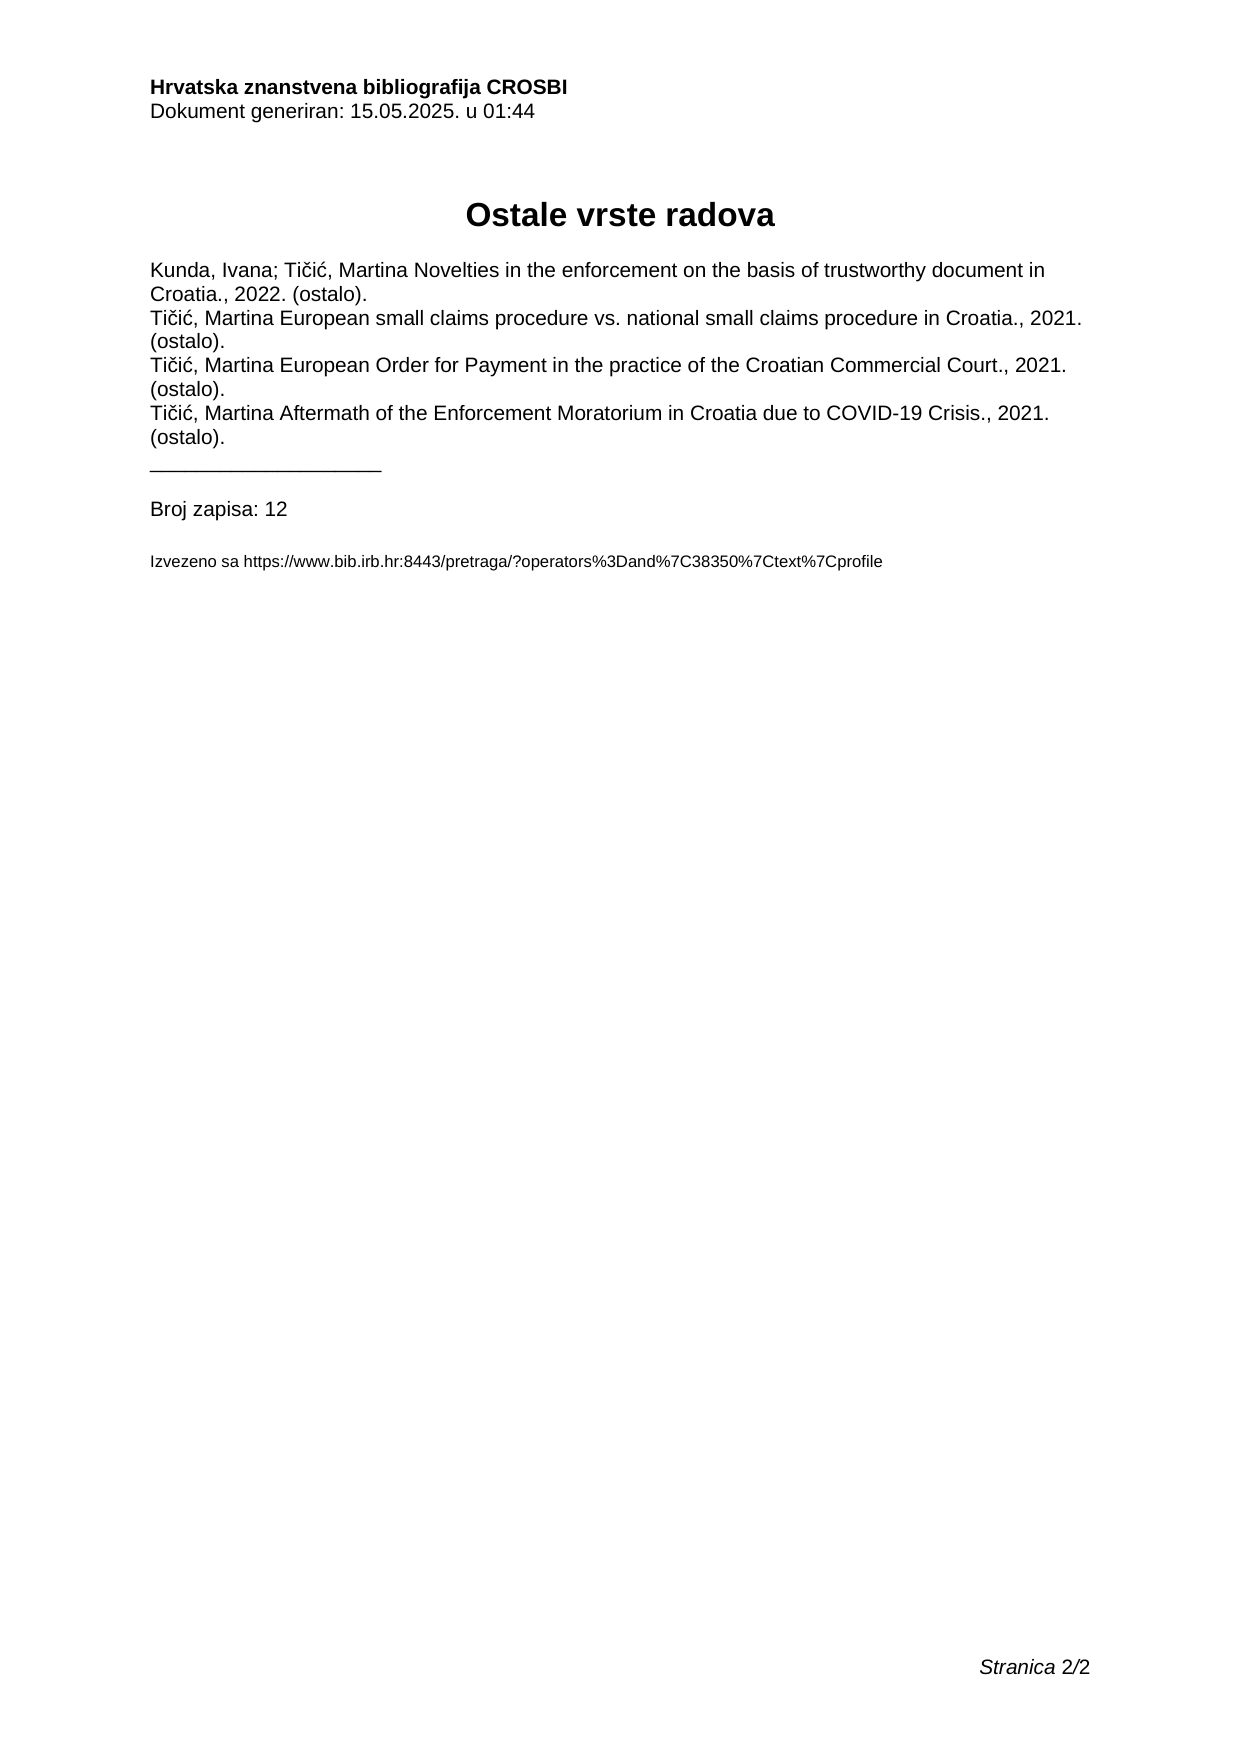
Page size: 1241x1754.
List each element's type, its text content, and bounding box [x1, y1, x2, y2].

text Broj zapisa: 12 [150, 497, 1090, 521]
text Tičić, Martina [150, 353, 1090, 401]
text Tičić, Martina [150, 305, 1090, 353]
subtitle Ostale vrste radova [150, 195, 1090, 233]
text Izvezeno sa https://www.bib.irb.hr:8443/pretraga/?operators%3Dand%7C38350%7Ctext%7Cprofile [150, 552, 1090, 571]
text Tičić, Martina [150, 401, 1090, 449]
text Kunda, Ivana; Tičić, Martina [150, 257, 1090, 305]
text ____________________ [150, 449, 1090, 473]
